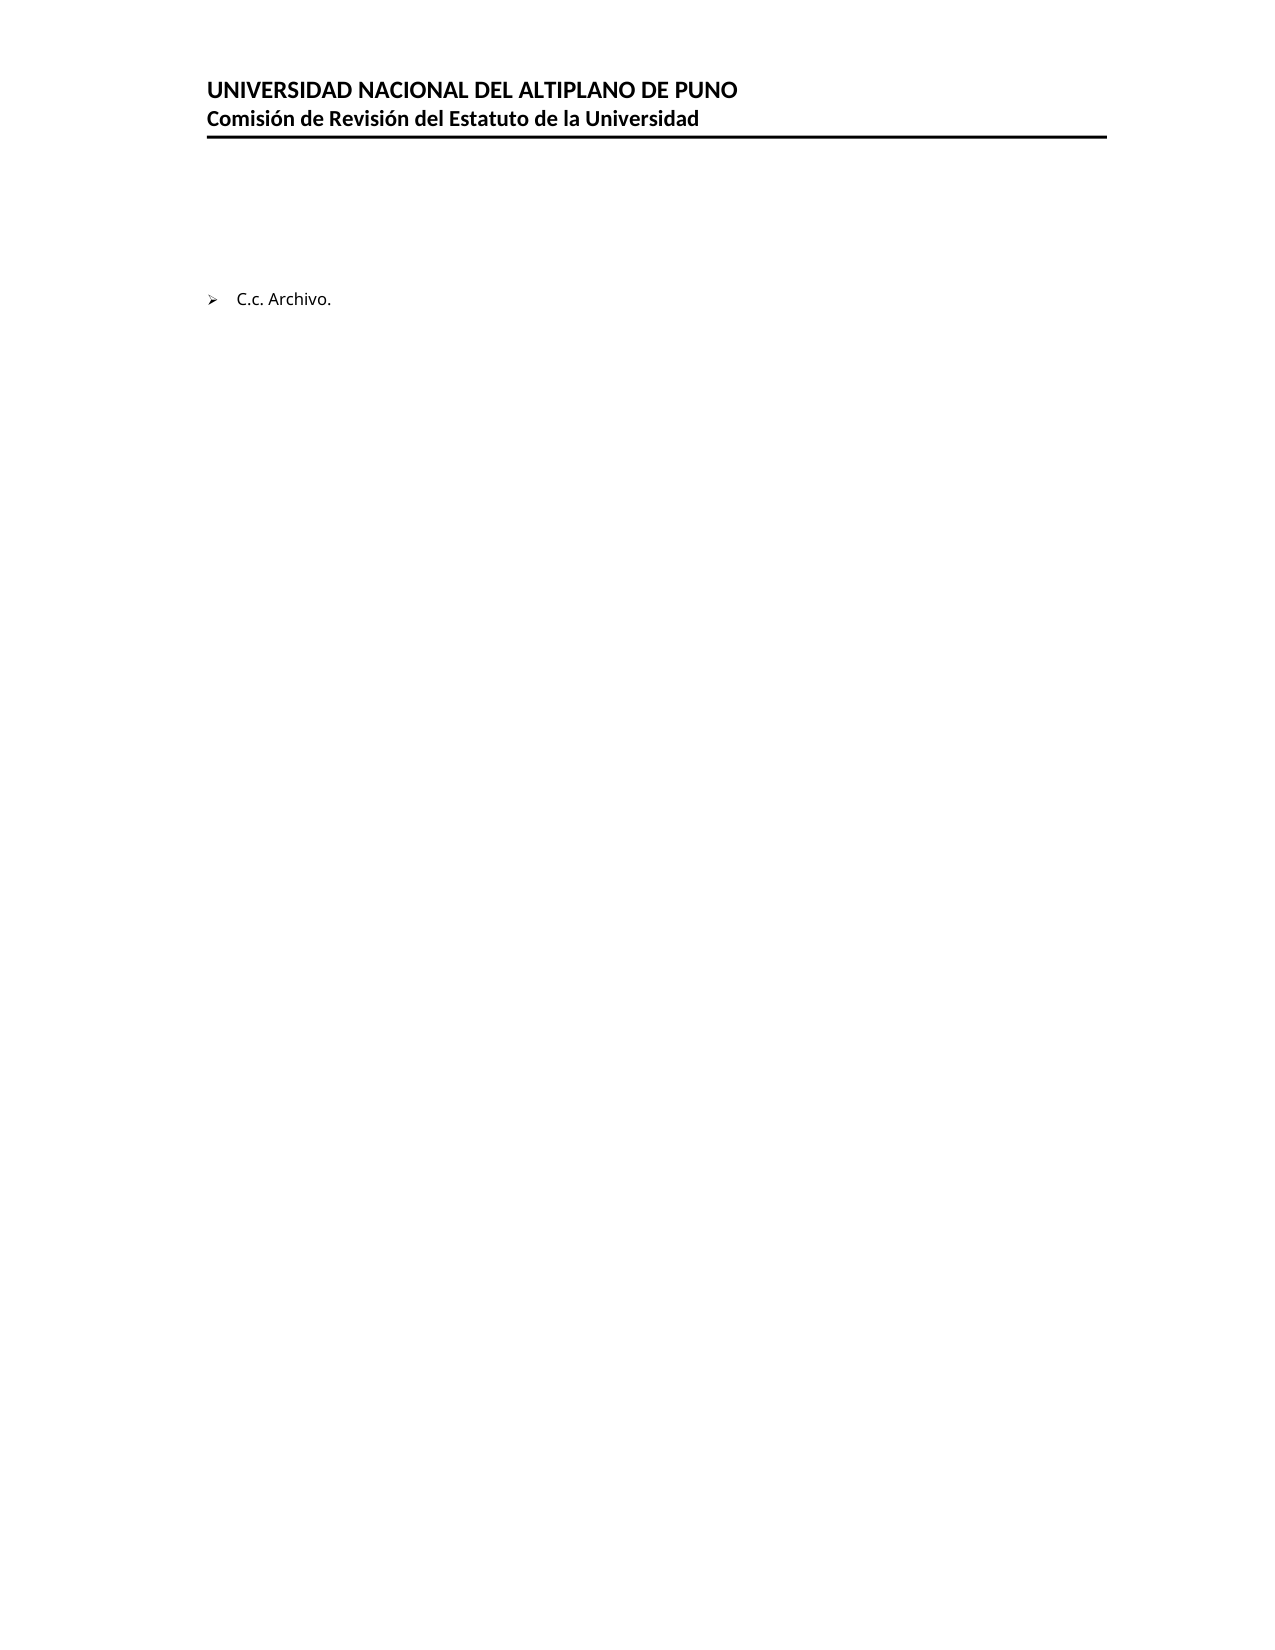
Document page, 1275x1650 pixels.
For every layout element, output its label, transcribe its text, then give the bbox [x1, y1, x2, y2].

list C.c. Archivo. [207, 288, 1122, 311]
